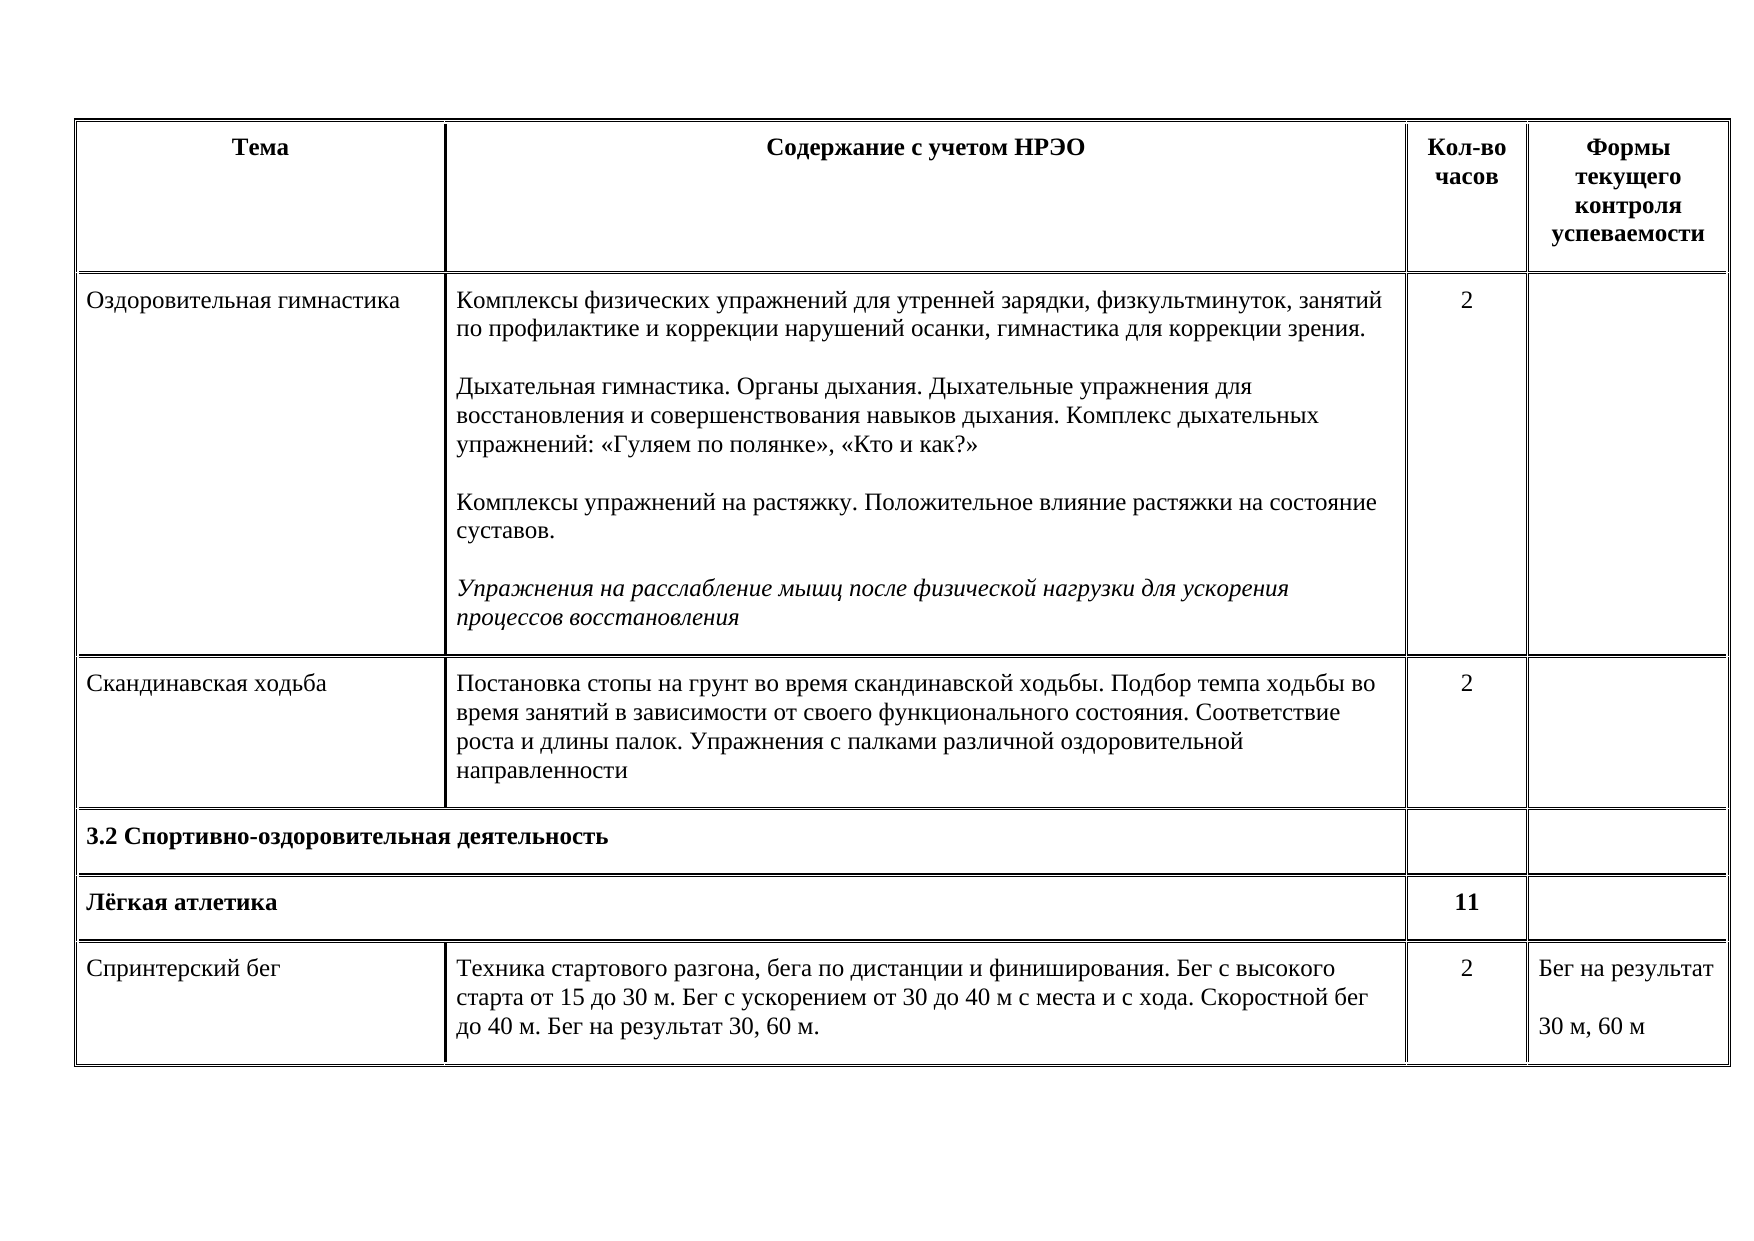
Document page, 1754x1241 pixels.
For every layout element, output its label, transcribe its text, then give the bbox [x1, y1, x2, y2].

table_cell [1529, 654, 1728, 807]
table_header Тема [77, 120, 445, 271]
table_cell Комплексы физических упражнений для утренней зарядки, физкультминуток, занятий по профилактике и коррекции нарушений осанки, гимнастика для коррекции зрения. Дыхательная гимнастика. Органы дыхания. Дыхательные упражнения для восстановления и совершенствования навыков дыхания. Комплекс дыхательных упражнений: «Гуляем по полянке», «Кто и как?» Комплексы упражнений на растяжку. Положительное влияние растяжки на состояние суставов. Упражнения на расслабление мышц после физической нагрузки для ускорения процессов восстановления [447, 274, 1405, 654]
table_cell 3.2 Спортивно-оздоровительная деятельность [75, 807, 1406, 873]
table_cell Оздоровительная гимнастика [75, 271, 445, 654]
table_cell [1408, 810, 1526, 873]
table_header Содержание с учетом НРЭО [445, 122, 1406, 271]
table_header Формы текущего контроля успеваемости [1528, 122, 1728, 271]
table_cell 2 [1408, 658, 1526, 807]
table_cell Лёгкая атлетика [77, 873, 1405, 939]
table_cell 11 [1408, 877, 1526, 939]
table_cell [445, 943, 1406, 1063]
table_cell 2 [1408, 274, 1526, 654]
table_cell Бег на результат 30 м, 60 м [1528, 939, 1728, 1063]
table_cell Постановка стопы на грунт во время скандинавской ходьбы. Подбор темпа ходьбы во время занятий в зависимости от своего функционального состояния. Соответствие роста и длины палок. Упражнения с палками различной оздоровительной направленности [447, 658, 1405, 807]
table_header Кол-во часов [1406, 122, 1527, 271]
table_cell 2 [1406, 943, 1527, 1063]
table_cell [1528, 271, 1729, 654]
table_cell [1529, 873, 1728, 939]
table_cell [1528, 807, 1729, 873]
table_cell Спринтерский бег [77, 939, 445, 1063]
table_cell Скандинавская ходьба [77, 654, 444, 807]
